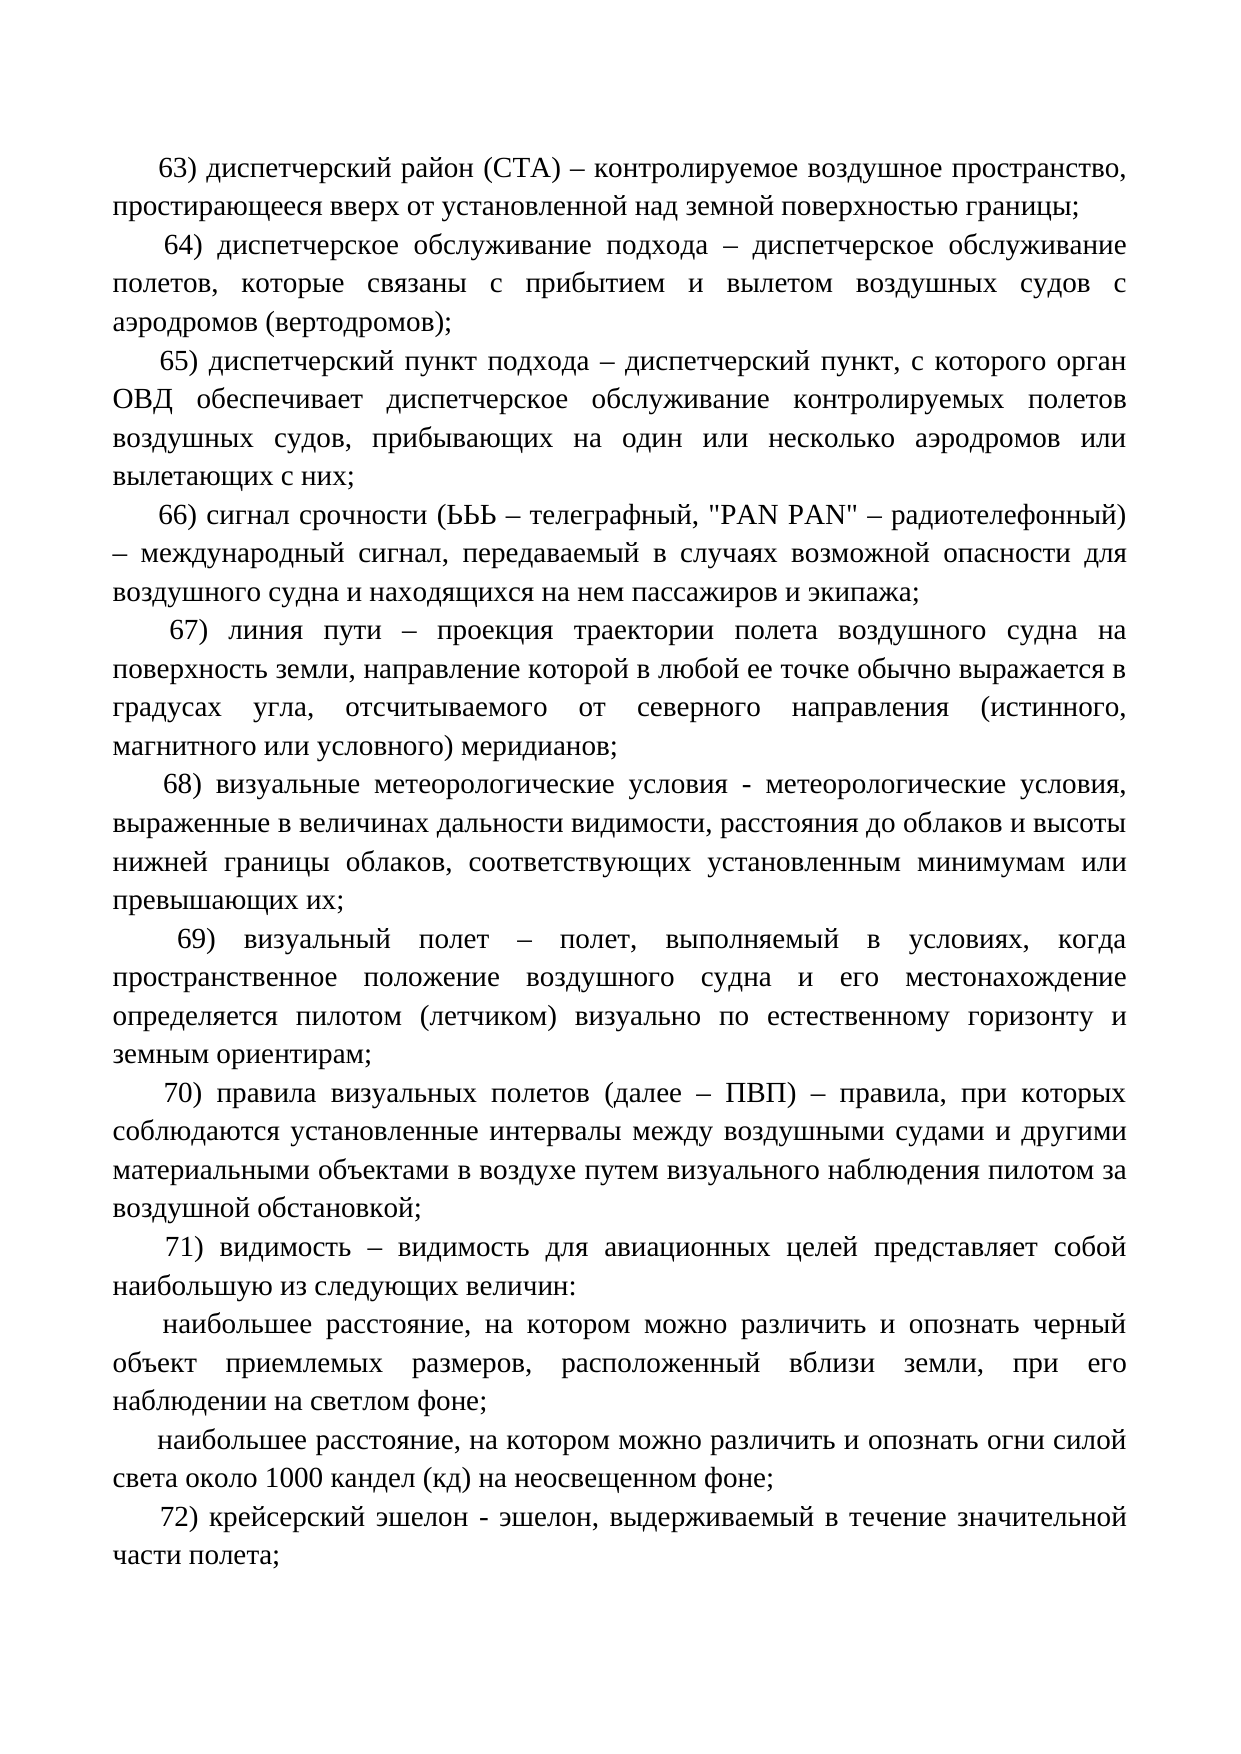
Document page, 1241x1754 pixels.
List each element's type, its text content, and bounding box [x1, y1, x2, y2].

text 65) диспетчерский пункт подхода – диспетчерский пункт, с которого орган ОВД обеспечивает диспетчерское обслуживание контролируемых полетов воздушных судов, прибывающих на один или несколько аэродромов или вылетающих с них; [112, 343, 1128, 492]
text 66) сигнал срочности (ЬЬЬ – телеграфный, "PAN PAN" – радиотелефонный) – международный сигнал, передаваемый в случаях возможной опасности для воздушного судна и находящихся на нем пассажиров и экипажа; [112, 497, 1128, 607]
text наибольшее расстояние, на котором можно различить и опознать черный объект приемлемых размеров, расположенный вблизи земли, при его наблюдении на светлом фоне; [112, 1306, 1128, 1417]
text 67) линия пути – проекция траектории полета воздушного судна на поверхность земли, направление которой в любой ее точке обычно выражается в градусах угла, отсчитываемого от северного направления (истинного, магнитного или условного) меридианов; [112, 612, 1128, 762]
text 64) диспетчерское обслуживание подхода – диспетчерское обслуживание полетов, которые связаны с прибытием и вылетом воздушных судов с аэродромов (вертодромов); [112, 227, 1128, 338]
text 68) визуальные метеорологические условия - метеорологические условия, выраженные в величинах дальности видимости, расстояния до облаков и высоты нижней границы облаков, соответствующих установленным минимумам или превышающих их; [112, 767, 1128, 916]
text 71) видимость – видимость для авиационных целей представляет собой наибольшую из следующих величин: [112, 1229, 1128, 1301]
text 70) правила визуальных полетов (далее – ПВП) – правила, при которых соблюдаются установленные интервалы между воздушными судами и другими материальными объектами в воздухе путем визуального наблюдения пилотом за воздушной обстановкой; [112, 1075, 1128, 1224]
text наибольшее расстояние, на котором можно различить и опознать огни силой света около 1000 кандел (кд) на неосвещенном фоне; [112, 1422, 1128, 1494]
text 63) диспетчерский район (CTА) – контролируемое воздушное пространство, простирающееся вверх от установленной над земной поверхностью границы; [112, 150, 1128, 222]
text 72) крейсерский эшелон - эшелон, выдерживаемый в течение значительной части полета; [112, 1499, 1128, 1571]
text 69) визуальный полет – полет, выполняемый в условиях, когда пространственное положение воздушного судна и его местонахождение определяется пилотом (летчиком) визуально по естественному горизонту и земным ориентирам; [112, 921, 1128, 1070]
